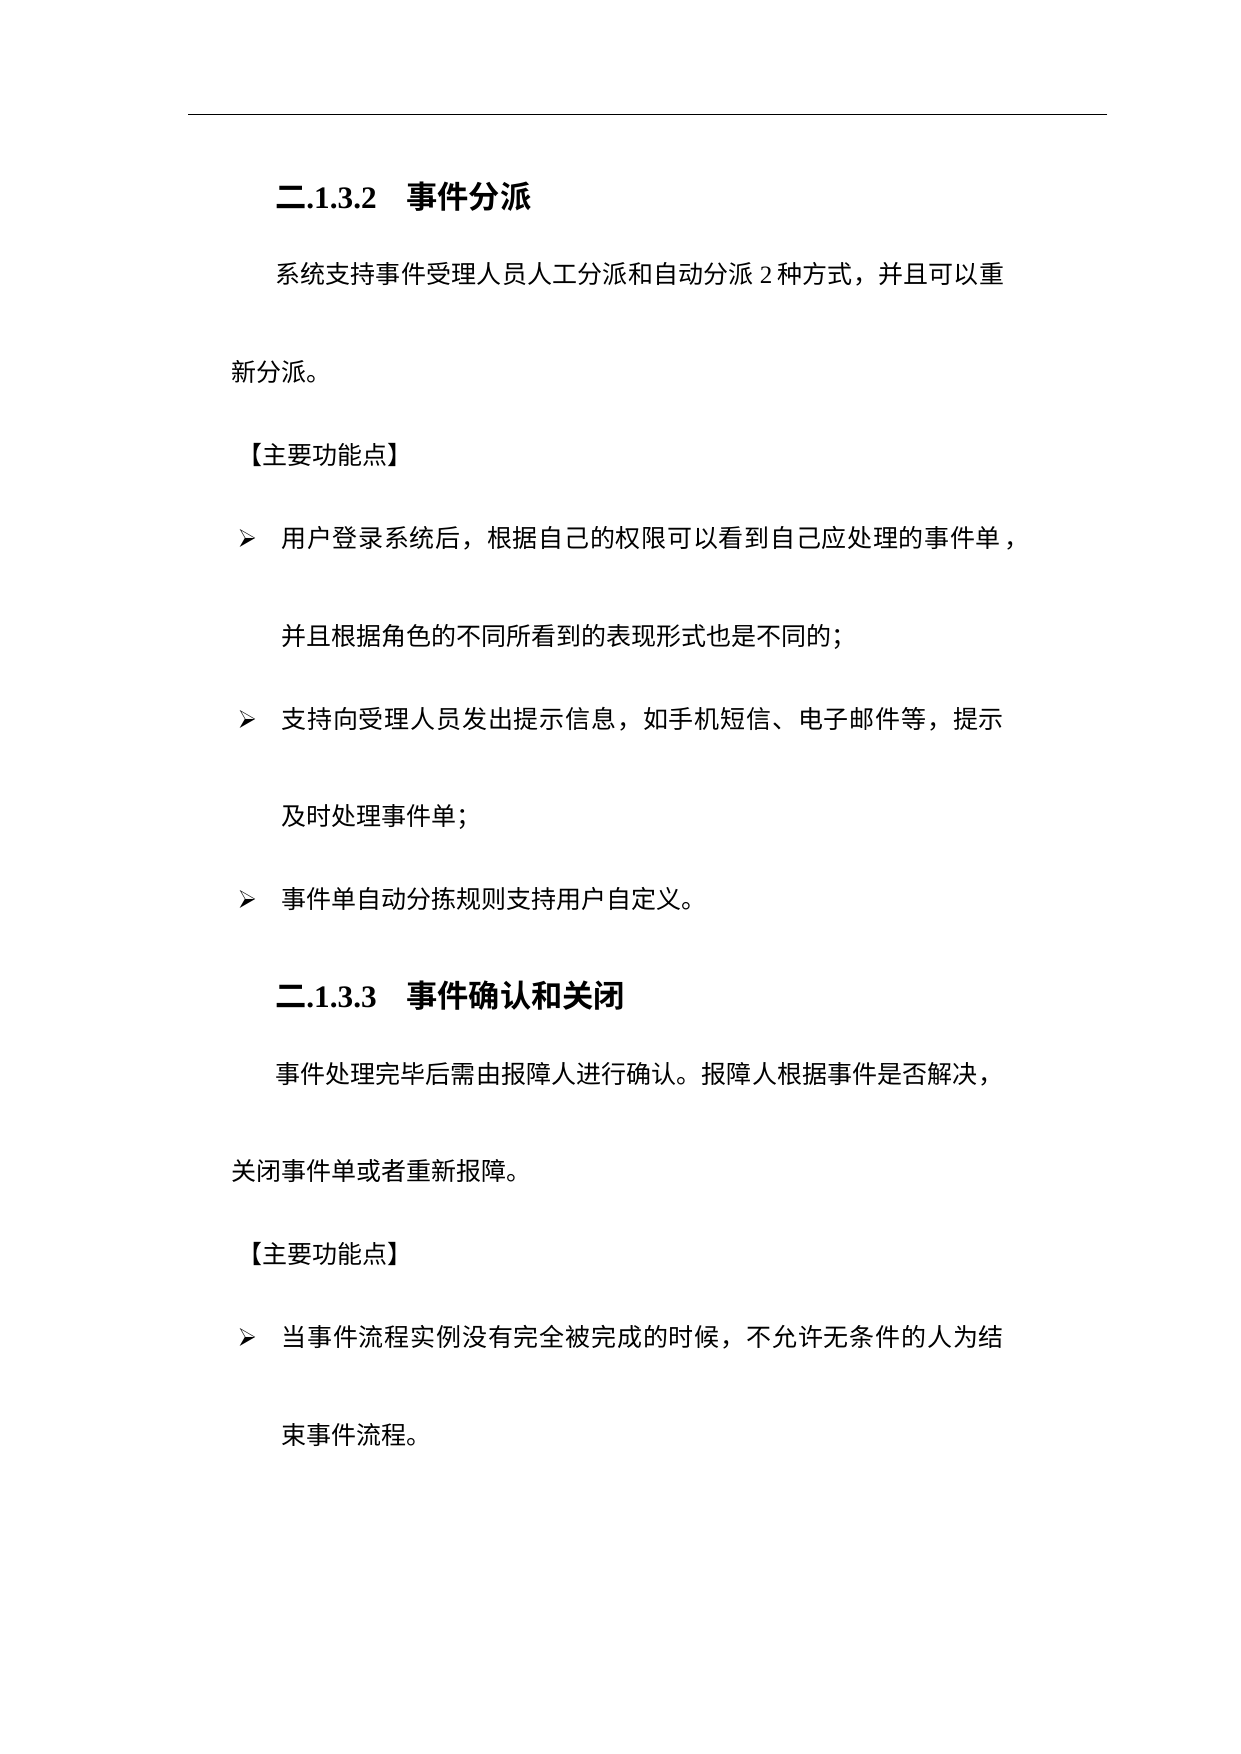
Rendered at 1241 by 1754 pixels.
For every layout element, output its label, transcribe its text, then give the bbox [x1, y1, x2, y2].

text 事件处理完毕后需由报障人进行确认。报障人根据事件是否解决，关闭事件单或者重新报障。 [231, 1040, 1004, 1202]
subtitle 事件确认和关闭 [275, 961, 1004, 1026]
text 系统支持事件受理人员人工分派和自动分派2种方式，并且可以重新分派。 [231, 241, 1004, 403]
list 支持向受理人员发出提示信息，如手机短信、电子邮件等，提示及时处理事件单； [237, 685, 1004, 847]
list 用户登录系统后，根据自己的权限可以看到自己应处理的事件单，并且根据角色的不同所看到的表现形式也是不同的； [237, 504, 1004, 667]
subtitle 事件分派 [275, 162, 1004, 227]
text 【主要功能点】 [187, 421, 1004, 486]
text 【主要功能点】 [187, 1220, 1004, 1285]
list 事件单自动分拣规则支持用户自定义。 [237, 866, 1004, 931]
list 当事件流程实例没有完全被完成的时候，不允许无条件的人为结束事件流程。 [237, 1303, 1004, 1466]
